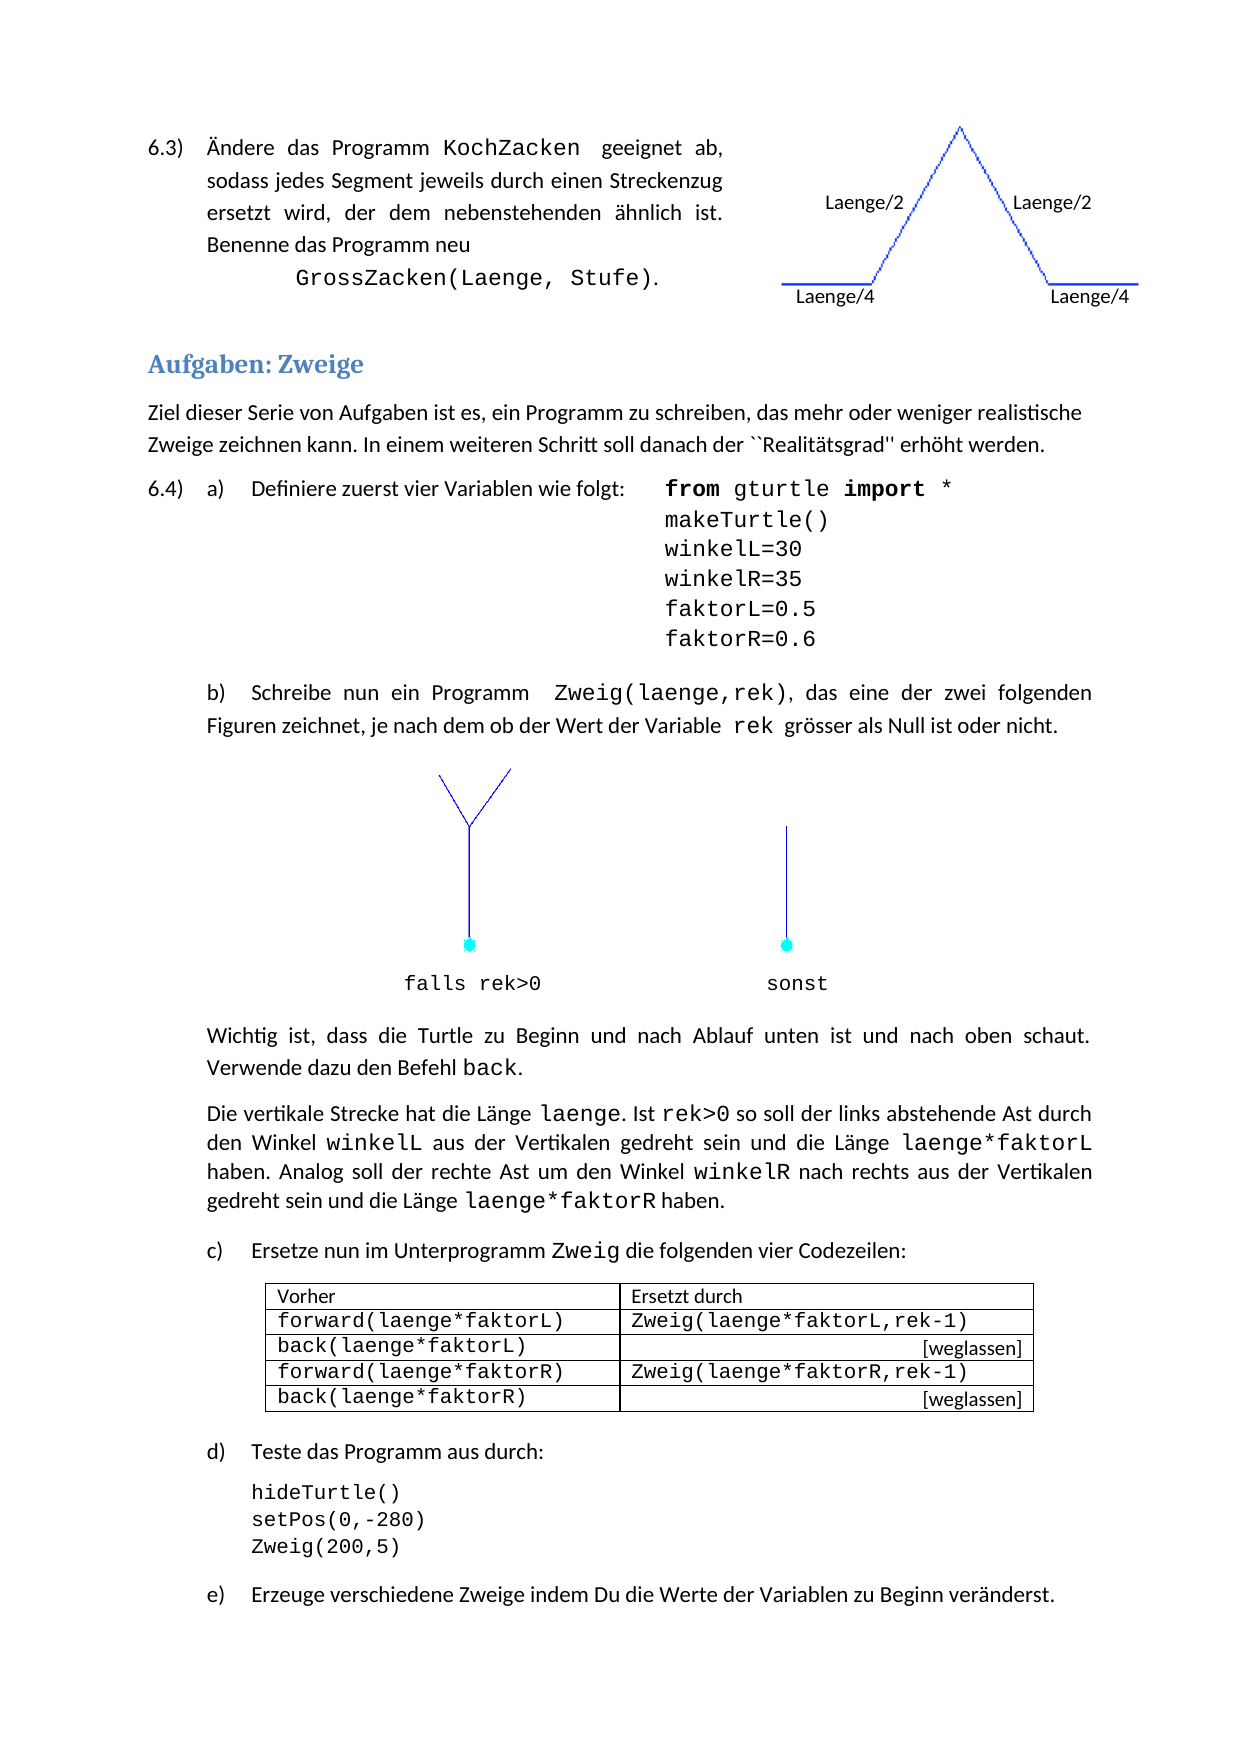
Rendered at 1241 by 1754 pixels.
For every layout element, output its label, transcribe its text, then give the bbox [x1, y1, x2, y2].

text faktorL=0.5 [620, 597, 1093, 623]
text Wichtig ist, dass die Turtle zu Beginn und nach Ablauf unten ist und nach oben schaut. Verwende dazu den Befehl back. [207, 1021, 1093, 1082]
table_cell [weglassen] [621, 1386, 1033, 1411]
text winkelR=35 [606, 568, 1093, 593]
table_cell back(laenge*faktorR) [266, 1386, 619, 1411]
text faktorR=0.6 [620, 627, 1093, 653]
text e) Erzeuge verschiedene Zweige indem Du die Werte der Variablen zu Beginn veränderst. [207, 1580, 1093, 1608]
text makeTurtle() [620, 508, 1093, 534]
text Zweig(200,5) [251, 1536, 1093, 1560]
list a) Definiere zuerst vier Variablen wie folgt: from gturtle import * [148, 474, 1093, 504]
table_cell back(laenge*faktorL) [266, 1335, 619, 1360]
picture [766, 765, 808, 955]
text winkelL=30 [620, 538, 1093, 564]
table_cell [weglassen] [621, 1335, 1033, 1360]
list Ändere das Programm KochZacken geeignet ab, sodass jedes Segment jeweils durch einen Streckenzug ersetzt wird, der dem nebenstehenden ähnlich ist. Benenne das Programm neu GrossZacken(Laenge, Stufe). [148, 133, 723, 292]
picture [428, 765, 517, 954]
text Die vertikale Strecke hat die Länge laenge. Ist rek>0 so soll der links abstehende Ast durch den Winkel winkelL aus der Vertikalen gedreht sein und die Länge laenge*faktorL haben. Analog soll der rechte Ast um den Winkel winkelR nach rechts aus der Vertikalen gedreht sein und die Länge laenge*faktorR haben. [207, 1099, 1093, 1216]
text c) Ersetze nun im Unterprogramm Zweig die folgenden vier Codezeilen: [207, 1236, 1093, 1266]
text b) Schreibe nun ein Programm Zweig(laenge,rek), das eine der zwei folgenden Figuren zeichnet, je nach dem ob der Wert der Variable rek grösser als Null ist oder nicht. [207, 678, 1093, 740]
table_cell forward(laenge*faktorL) [266, 1310, 619, 1334]
text hideTurtle() [251, 1482, 1093, 1506]
table_cell Zweig(laenge*faktorL,rek-1) [621, 1310, 1033, 1334]
table_header Ersetzt durch [621, 1284, 1033, 1309]
table_header Vorher [266, 1284, 619, 1309]
text Ziel dieser Serie von Aufgaben ist es, ein Programm zu schreiben, das mehr oder weniger realistische Zweige zeichnen kann. In einem weiteren Schritt soll danach der ``Realitätsgrad'' erhöht werden. [148, 398, 1093, 458]
picture [749, 95, 1179, 321]
subtitle Aufgaben: Zweige [148, 349, 1093, 381]
text setPos(0,-280) [251, 1509, 1093, 1533]
text d) Teste das Programm aus durch: [207, 1437, 1093, 1465]
table_cell Zweig(laenge*faktorR,rek-1) [621, 1361, 1033, 1385]
text falls rek>0 sonst [148, 973, 1093, 996]
table_cell forward(laenge*faktorR) [266, 1361, 619, 1385]
